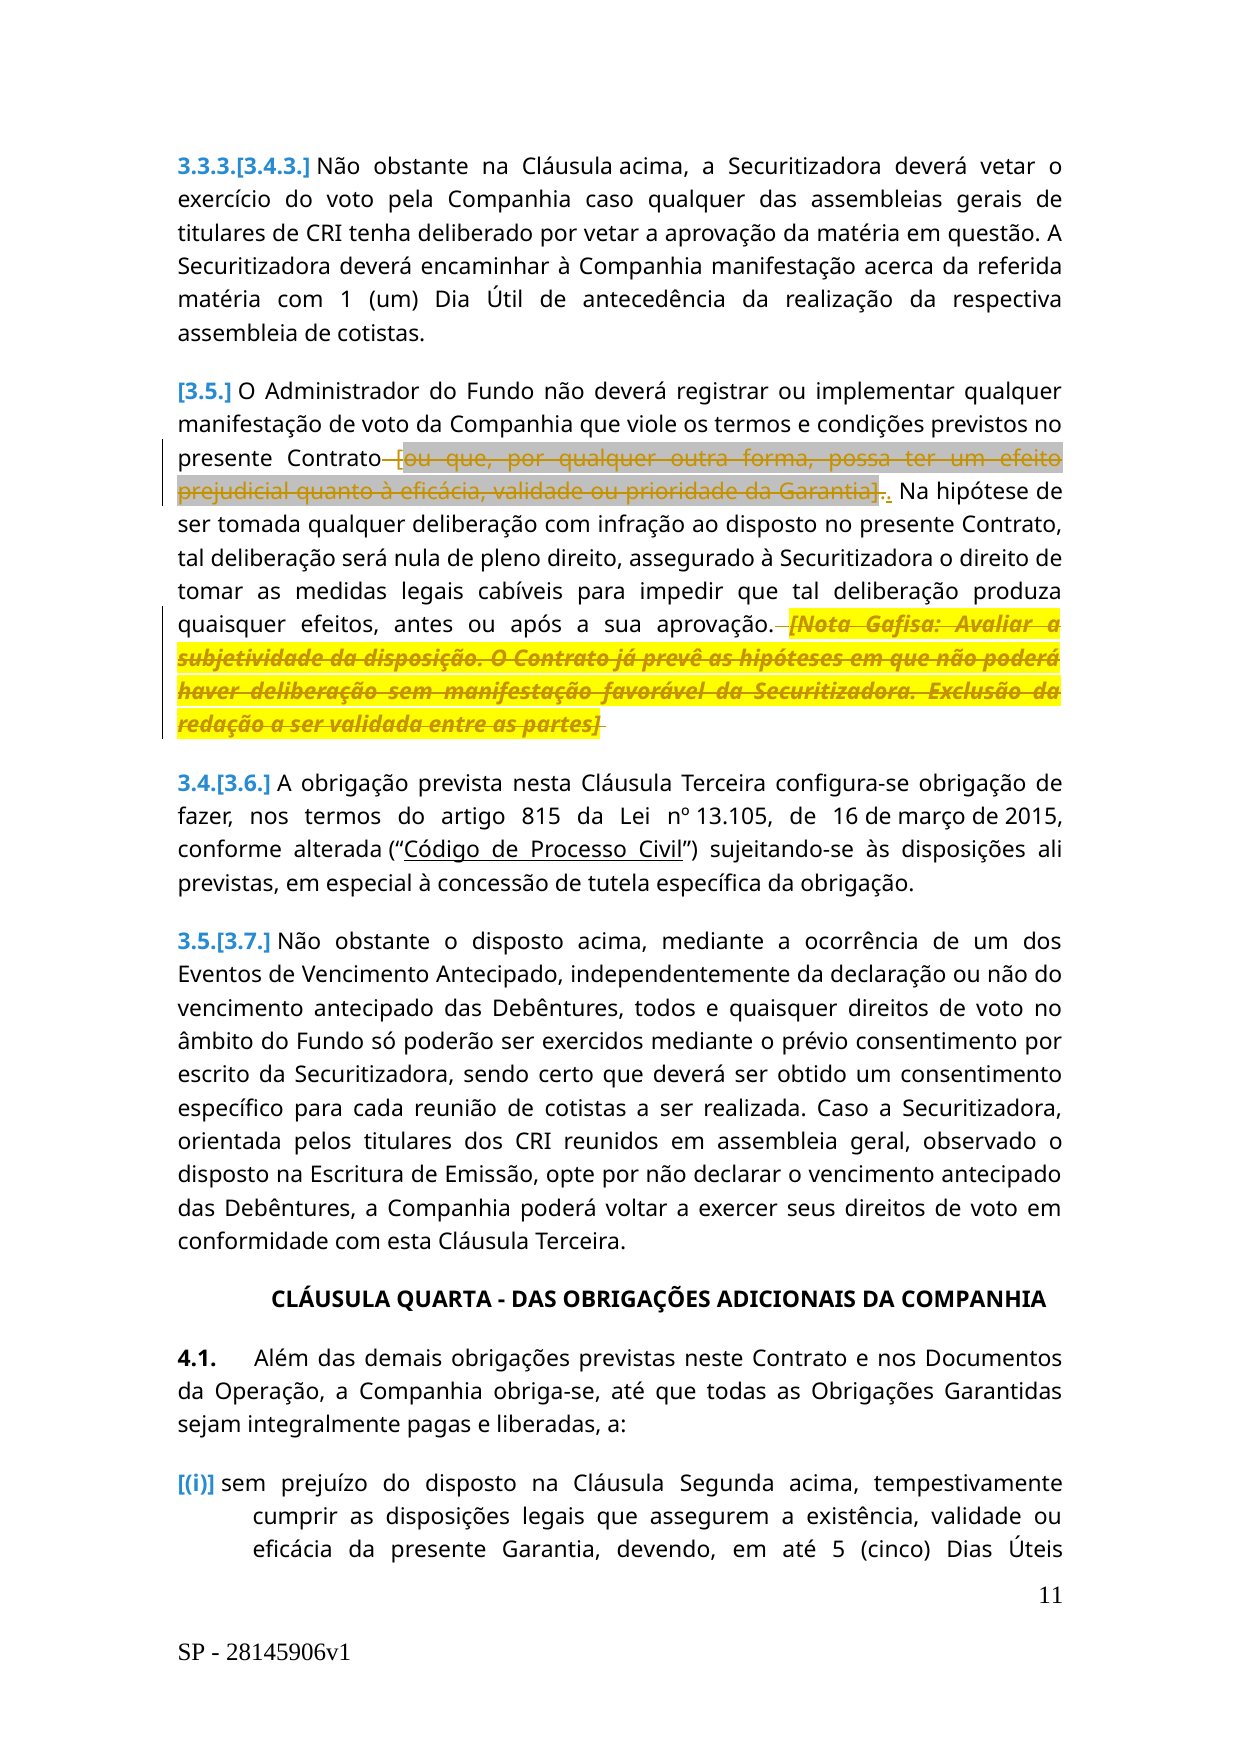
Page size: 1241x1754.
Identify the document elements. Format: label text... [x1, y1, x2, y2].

list O Administrador do Fundo não deverá registrar ou implementar qualquer manifestação de voto da Companhia que viole os termos e condições previstos no presente Contrato Na hipótese de ser tomada qualquer deliberação com infração ao disposto no presente Contrato, tal deliberação será nula de pleno direito, assegurado à Securitizadora o direito de tomar as medidas legais cabíveis para impedir que tal deliberação produza quaisquer efeitos, antes ou após a sua aprovação. [177, 373, 1063, 739]
list Não obstante o disposto acima, mediante a ocorrência de um dos Eventos de Vencimento Antecipado, independentemente da declaração ou não do vencimento antecipado das Debêntures, todos e quaisquer direitos de voto no âmbito do Fundo só poderão ser exercidos mediante o prévio consentimento por escrito da Securitizadora, sendo certo que deverá ser obtido um consentimento específico para cada reunião de cotistas a ser realizada. Caso a Securitizadora, orientada pelos titulares dos CRI reunidos em assembleia geral, observado o disposto na Escritura de Emissão, opte por não declarar o vencimento antecipado das Debêntures, a Companhia poderá voltar a exercer seus direitos de voto em conformidade com esta Cláusula Terceira. [177, 923, 1063, 1256]
list Não obstante na Cláusula 3.4.2 acima, a Securitizadora deverá vetar o exercício do voto pela Companhia caso qualquer das assembleias gerais de titulares de CRI tenha deliberado por vetar a aprovação da matéria em questão. A Securitizadora deverá encaminhar à Companhia manifestação acerca da referida matéria com 1 (um) Dia Útil de antecedência da realização da respectiva assembleia de cotistas. [177, 148, 1063, 348]
list A obrigação prevista nesta Cláusula Terceira configura-se obrigação de fazer, nos termos do artigo 815 da Lei nº 13.105, de 16 de março de 2015, conforme alterada (“Código de Processo Civil”) sujeitando-se às disposições ali previstas, em especial à concessão de tutela específica da obrigação. [177, 764, 1063, 898]
list CLÁUSULA QUARTA - DAS OBRIGAÇÕES ADICIONAIS DA COMPANHIA [177, 1281, 1063, 1314]
list Além das demais obrigações previstas neste Contrato e nos Documentos da Operação, a Companhia obriga-se, até que todas as Obrigações Garantidas sejam integralmente pagas e liberadas, a: [177, 1339, 1063, 1439]
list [177, 1464, 1063, 1564]
